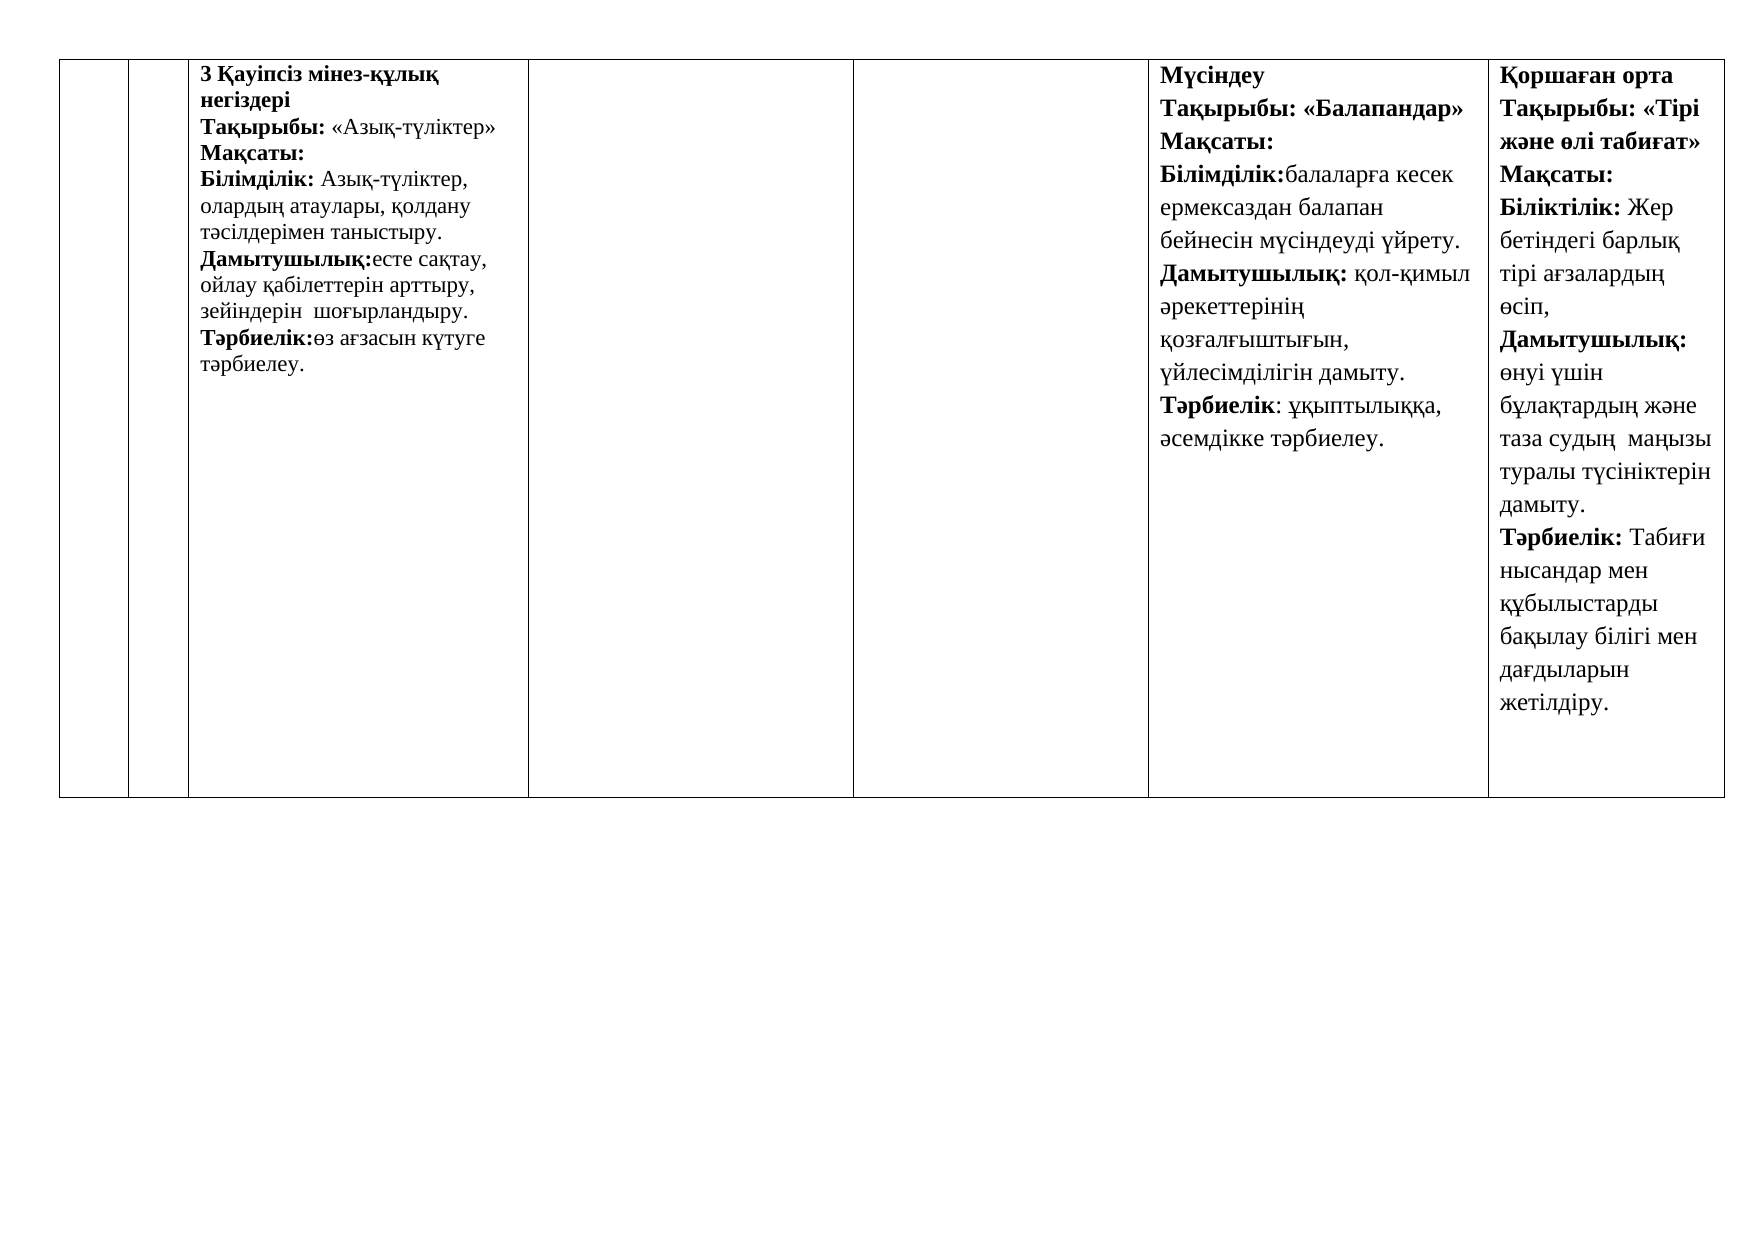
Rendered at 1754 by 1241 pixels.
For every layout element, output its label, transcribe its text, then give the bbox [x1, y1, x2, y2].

table_cell [60, 60, 128, 797]
table_cell [529, 60, 853, 797]
table_cell [854, 60, 1148, 797]
table_cell 3 Қауіпсіз мінез-құлық негіздері Тақырыбы: «Азық-түліктер» Мақсаты: Білімділік: Азық-түліктер, олардың атаулары, қолдану тәсілдерімен таныстыру. Дамытушылық:есте сақтау, ойлау қабілеттерін арттыру, зейіндерін шоғырландыру. Тәрбиелік:өз ағзасын күтуге тәрбиелеу. [189, 60, 528, 797]
table_cell [129, 60, 188, 797]
table_cell Мүсіндеу Тақырыбы: «Балапандар» Мақсаты: Білімділік:балаларға кесек ермексаздан балапан бейнесін мүсіндеуді үйрету. Дамытушылық: қол-қимыл әрекеттерінің қозғалғыштығын, үйлесімділігін дамыту. Тәрбиелік: ұқыптылыққа, әсемдікке тәрбиелеу. [1149, 60, 1488, 797]
table_cell Қоршаған орта Тақырыбы: «Тірі және өлі табиғат» Мақсаты: Біліктілік: Жер бетіндегі барлық тірі ағзалардың өсіп, Дамытушылық: өнуі үшін бұлақтардың және таза судың маңызы туралы түсініктерін дамыту. Тәрбиелік: Табиғи нысандар мен құбылыстарды бақылау білігі мен дағдыларын жетілдіру. [1489, 60, 1724, 797]
